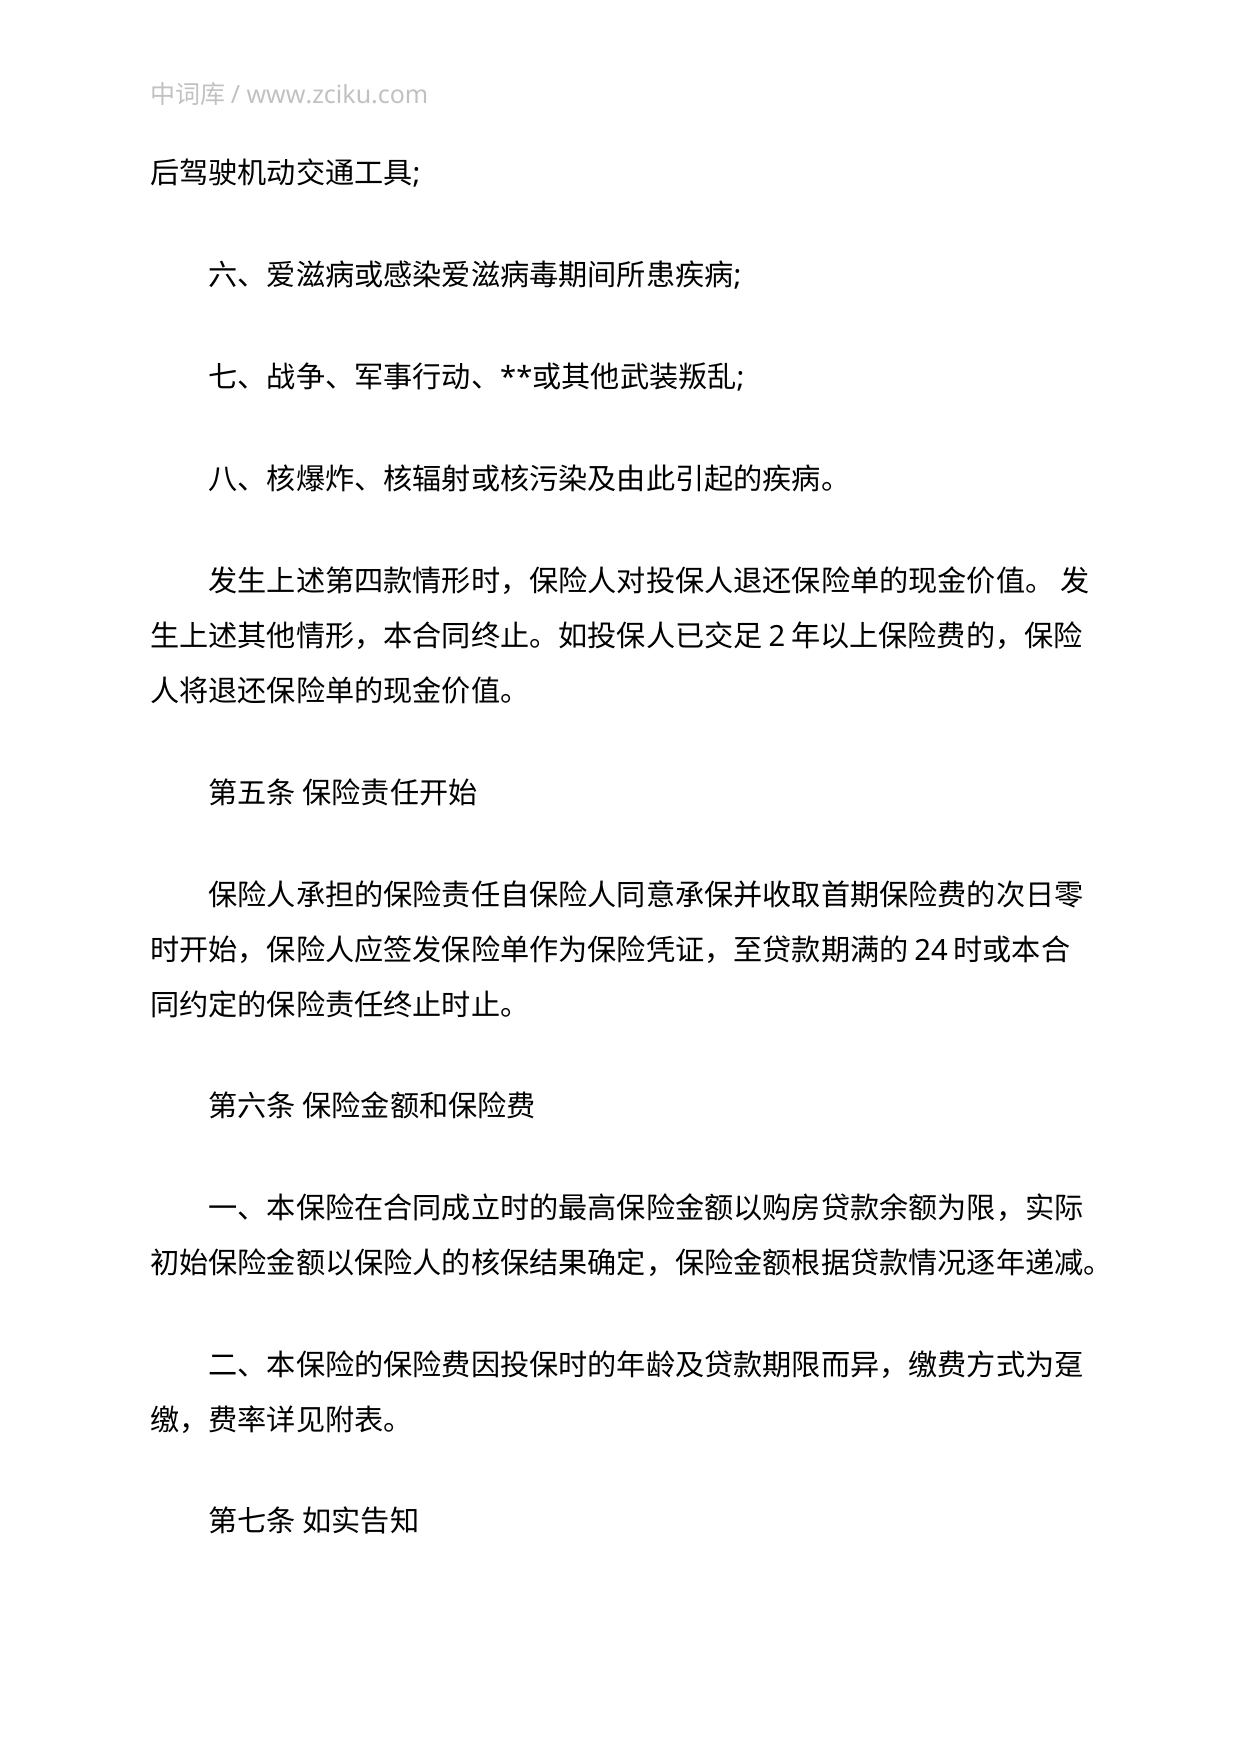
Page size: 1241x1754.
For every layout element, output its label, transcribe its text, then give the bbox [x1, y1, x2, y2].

text 第六条 保险金额和保险费 [150, 1083, 1090, 1125]
text 八、核爆炸、核辐射或核污染及由此引起的疾病。 [150, 456, 1090, 498]
text 第七条 如实告知 [150, 1498, 1090, 1540]
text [150, 150, 1090, 192]
text 发生上述第四款情形时，保险人对投保人退还保险单的现金价值。 发生上述其他情形，本合同终止。如投保人已交足2年以上保险费的，保险人将退还保险单的现金价值。 [150, 558, 1090, 710]
text 一、本保险在合同成立时的最高保险金额以购房贷款余额为限，实际初始保险金额以保险人的核保结果确定，保险金额根据贷款情况逐年递减。 [150, 1184, 1090, 1282]
text 七、战争、军事行动、**或其他武装叛乱; [150, 354, 1090, 396]
text 保险人承担的保险责任自保险人同意承保并收取首期保险费的次日零时开始，保险人应签发保险单作为保险凭证，至贷款期满的24时或本合同约定的保险责任终止时止。 [150, 871, 1090, 1023]
text 二、本保险的保险费因投保时的年龄及贷款期限而异，缴费方式为趸缴，费率详见附表。 [150, 1341, 1090, 1438]
text 第五条 保险责任开始 [150, 769, 1090, 812]
text 六、爱滋病或感染爱滋病毒期间所患疾病; [150, 252, 1090, 294]
